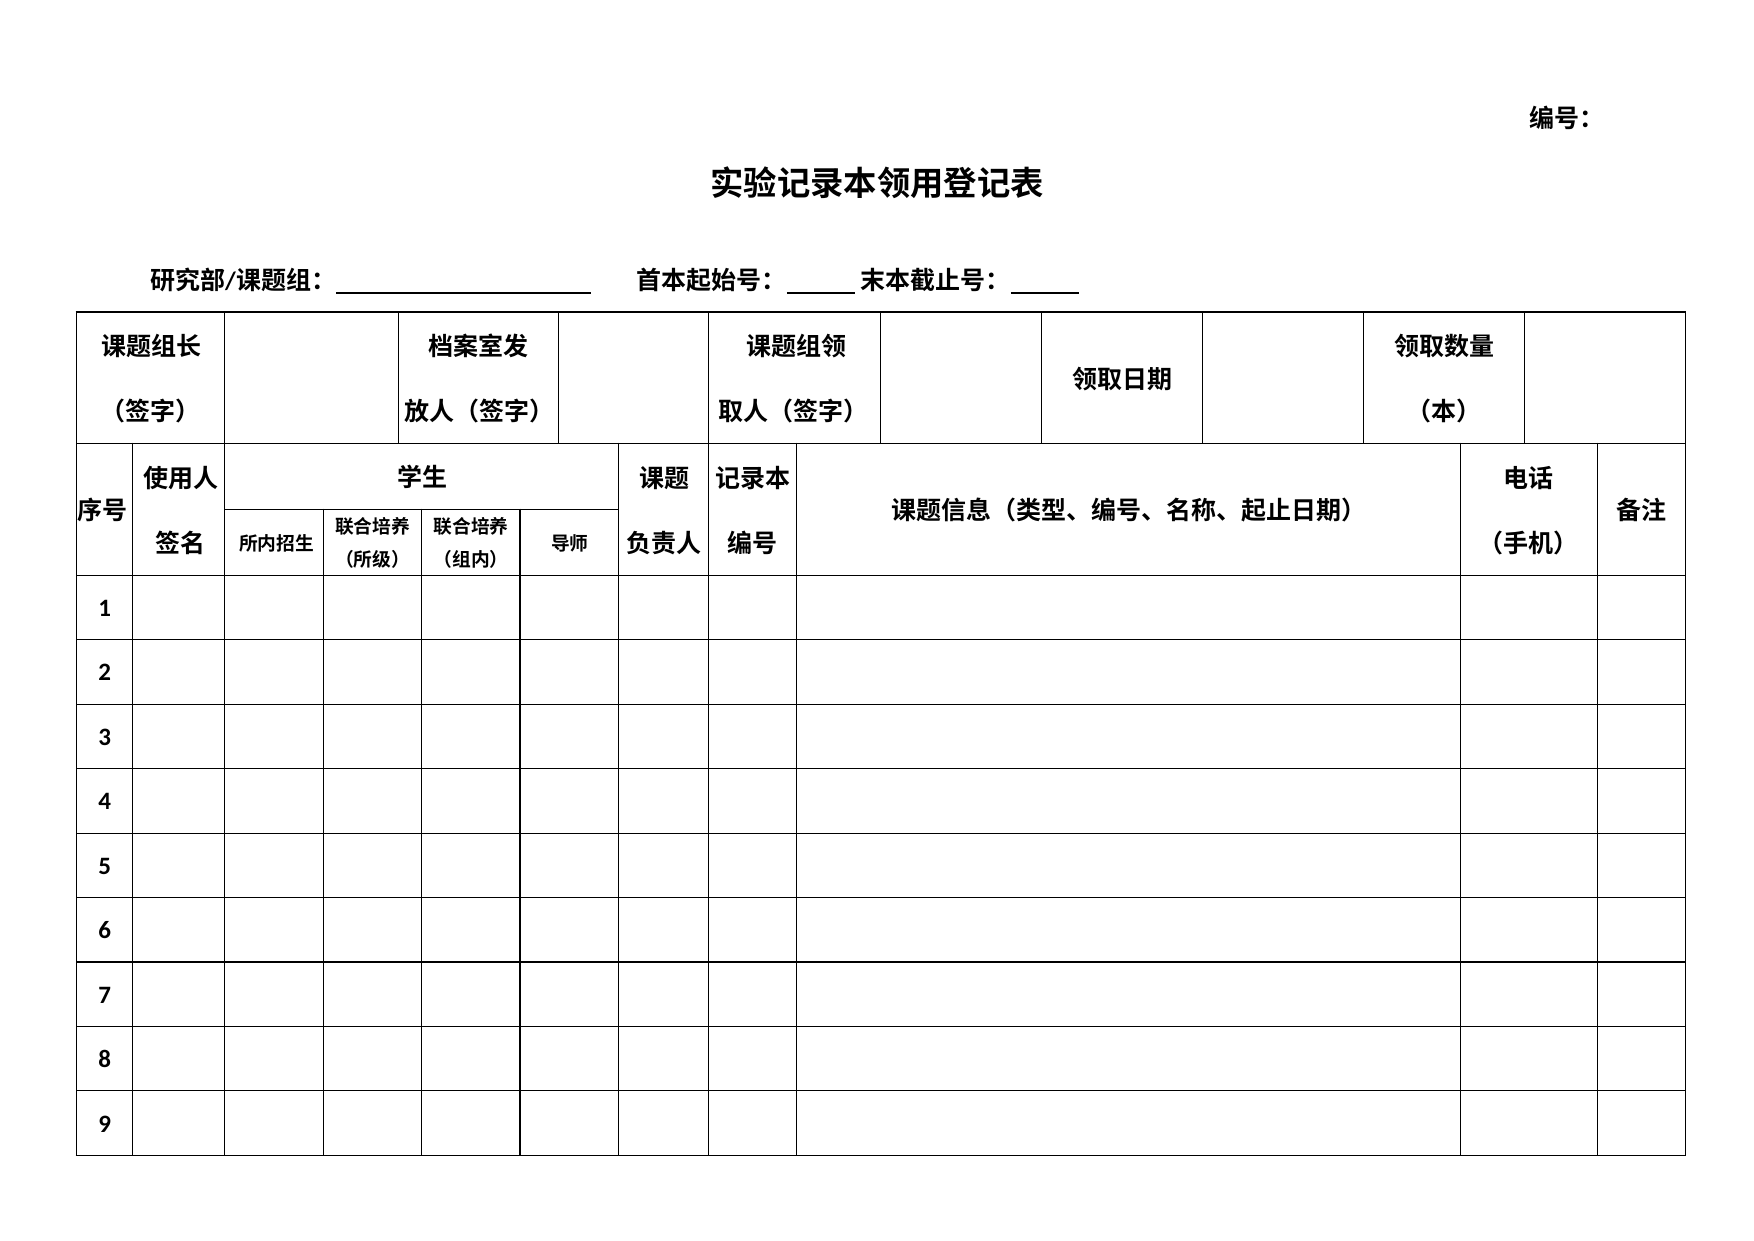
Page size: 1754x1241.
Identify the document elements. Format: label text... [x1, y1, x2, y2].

table_cell [797, 640, 1460, 703]
table_cell [521, 1091, 618, 1155]
table_cell [133, 769, 224, 832]
table_cell 使用人 签名 [133, 444, 224, 574]
table_cell [709, 640, 796, 703]
table_cell [521, 1027, 618, 1090]
table_cell [422, 640, 519, 703]
table_cell [797, 1027, 1460, 1090]
table_cell [1461, 640, 1597, 703]
table_cell [1598, 1091, 1685, 1155]
text 实验记录本领用登记表 [150, 149, 1604, 214]
table_cell [521, 769, 618, 832]
table_cell 7 [77, 963, 132, 1026]
table_cell [1598, 834, 1685, 897]
table_cell [797, 834, 1460, 897]
table_header 领取数量（本） [1364, 313, 1524, 442]
table_cell [422, 898, 519, 961]
table_cell [422, 705, 519, 768]
table_cell [619, 576, 708, 639]
table_cell 学生 [225, 444, 618, 508]
table_header [1525, 313, 1685, 442]
table_header 档案室发 放人（签字） [399, 313, 558, 442]
table_header [1203, 313, 1363, 442]
table_cell [709, 769, 796, 832]
table_cell [225, 1091, 323, 1155]
table_cell [133, 576, 224, 639]
table_header 课题组领 取人（签字） [709, 313, 880, 442]
table_cell [324, 1091, 421, 1155]
table_cell [324, 705, 421, 768]
table_cell 备注 [1598, 444, 1685, 574]
table_cell [225, 834, 323, 897]
table_cell [422, 834, 519, 897]
table_cell [225, 640, 323, 703]
table_cell 导师 [521, 510, 618, 574]
text 编号： [150, 84, 1604, 149]
table_cell [709, 576, 796, 639]
table_header [881, 313, 1041, 442]
table_cell [521, 834, 618, 897]
table_cell [225, 576, 323, 639]
table_cell [1461, 705, 1597, 768]
table_cell [1461, 1091, 1597, 1155]
table_cell [422, 1027, 519, 1090]
table_cell [1598, 640, 1685, 703]
table_cell [324, 640, 421, 703]
table_cell [225, 705, 323, 768]
table_cell 电话 （手机） [1461, 444, 1597, 574]
table_cell [619, 1091, 708, 1155]
table_header 课题组长 （签字） [77, 313, 224, 442]
table_cell [324, 769, 421, 832]
table_cell 2 [77, 640, 132, 703]
table_cell [619, 834, 708, 897]
table_cell [1598, 576, 1685, 639]
table_cell [225, 963, 323, 1026]
table_cell [324, 1027, 421, 1090]
table_cell [619, 640, 708, 703]
table_cell 3 [77, 705, 132, 768]
table_cell [225, 898, 323, 961]
table_cell [709, 834, 796, 897]
table_cell 4 [77, 769, 132, 832]
table_header [225, 313, 398, 442]
table_cell [521, 705, 618, 768]
table_cell [521, 640, 618, 703]
table_cell [225, 769, 323, 832]
table_cell 所内招生 [225, 510, 323, 574]
table_cell [1461, 576, 1597, 639]
table_cell [133, 1091, 224, 1155]
table_cell [422, 1091, 519, 1155]
table_cell [225, 1027, 323, 1090]
table_cell 课题 负责人 [619, 444, 708, 574]
table_cell [619, 1027, 708, 1090]
table_cell [1461, 1027, 1597, 1090]
table_cell [1598, 1027, 1685, 1090]
table_cell [422, 769, 519, 832]
table_cell 1 [77, 576, 132, 639]
table_cell 课题信息（类型、编号、名称、起止日期） [797, 444, 1460, 574]
table_cell [797, 898, 1460, 961]
table_cell [797, 576, 1460, 639]
table_cell [1598, 705, 1685, 768]
table_cell [133, 963, 224, 1026]
table_cell [619, 963, 708, 1026]
table_cell 9 [77, 1091, 132, 1155]
table_cell [709, 1091, 796, 1155]
table_cell 联合培养 （所级） [324, 510, 421, 574]
table_cell [797, 963, 1460, 1026]
text 研究部/课题组： 首本起始号： 末本截止号： [150, 246, 1604, 311]
table_cell [521, 576, 618, 639]
table_cell [133, 898, 224, 961]
table_header 领取日期 [1042, 313, 1202, 442]
table_cell [1461, 963, 1597, 1026]
table_cell 6 [77, 898, 132, 961]
table_cell [422, 576, 519, 639]
table_cell 联合培养 （组内） [422, 510, 519, 574]
table_cell 5 [77, 834, 132, 897]
table_cell [133, 1027, 224, 1090]
table_cell [797, 1091, 1460, 1155]
table_cell [797, 705, 1460, 768]
table_cell [133, 640, 224, 703]
table_cell [324, 898, 421, 961]
table_cell [1598, 898, 1685, 961]
table_cell [1598, 769, 1685, 832]
table_cell [619, 705, 708, 768]
table_cell 8 [77, 1027, 132, 1090]
table_cell [619, 898, 708, 961]
table_cell [709, 898, 796, 961]
table_cell [709, 963, 796, 1026]
table_cell [709, 705, 796, 768]
table_cell [324, 576, 421, 639]
table_cell [521, 898, 618, 961]
table_cell [1461, 834, 1597, 897]
table_cell 序号 [77, 444, 132, 574]
table_cell [1461, 769, 1597, 832]
table_cell [619, 769, 708, 832]
table_header [559, 313, 708, 442]
table_cell 记录本 编号 [709, 444, 796, 574]
table_cell [709, 1027, 796, 1090]
table_cell [324, 963, 421, 1026]
table_cell [1598, 963, 1685, 1026]
table_cell [324, 834, 421, 897]
table_cell [133, 834, 224, 897]
table_cell [422, 963, 519, 1026]
table_cell [133, 705, 224, 768]
table_cell [797, 769, 1460, 832]
table_cell [1461, 898, 1597, 961]
table_cell [521, 963, 618, 1026]
